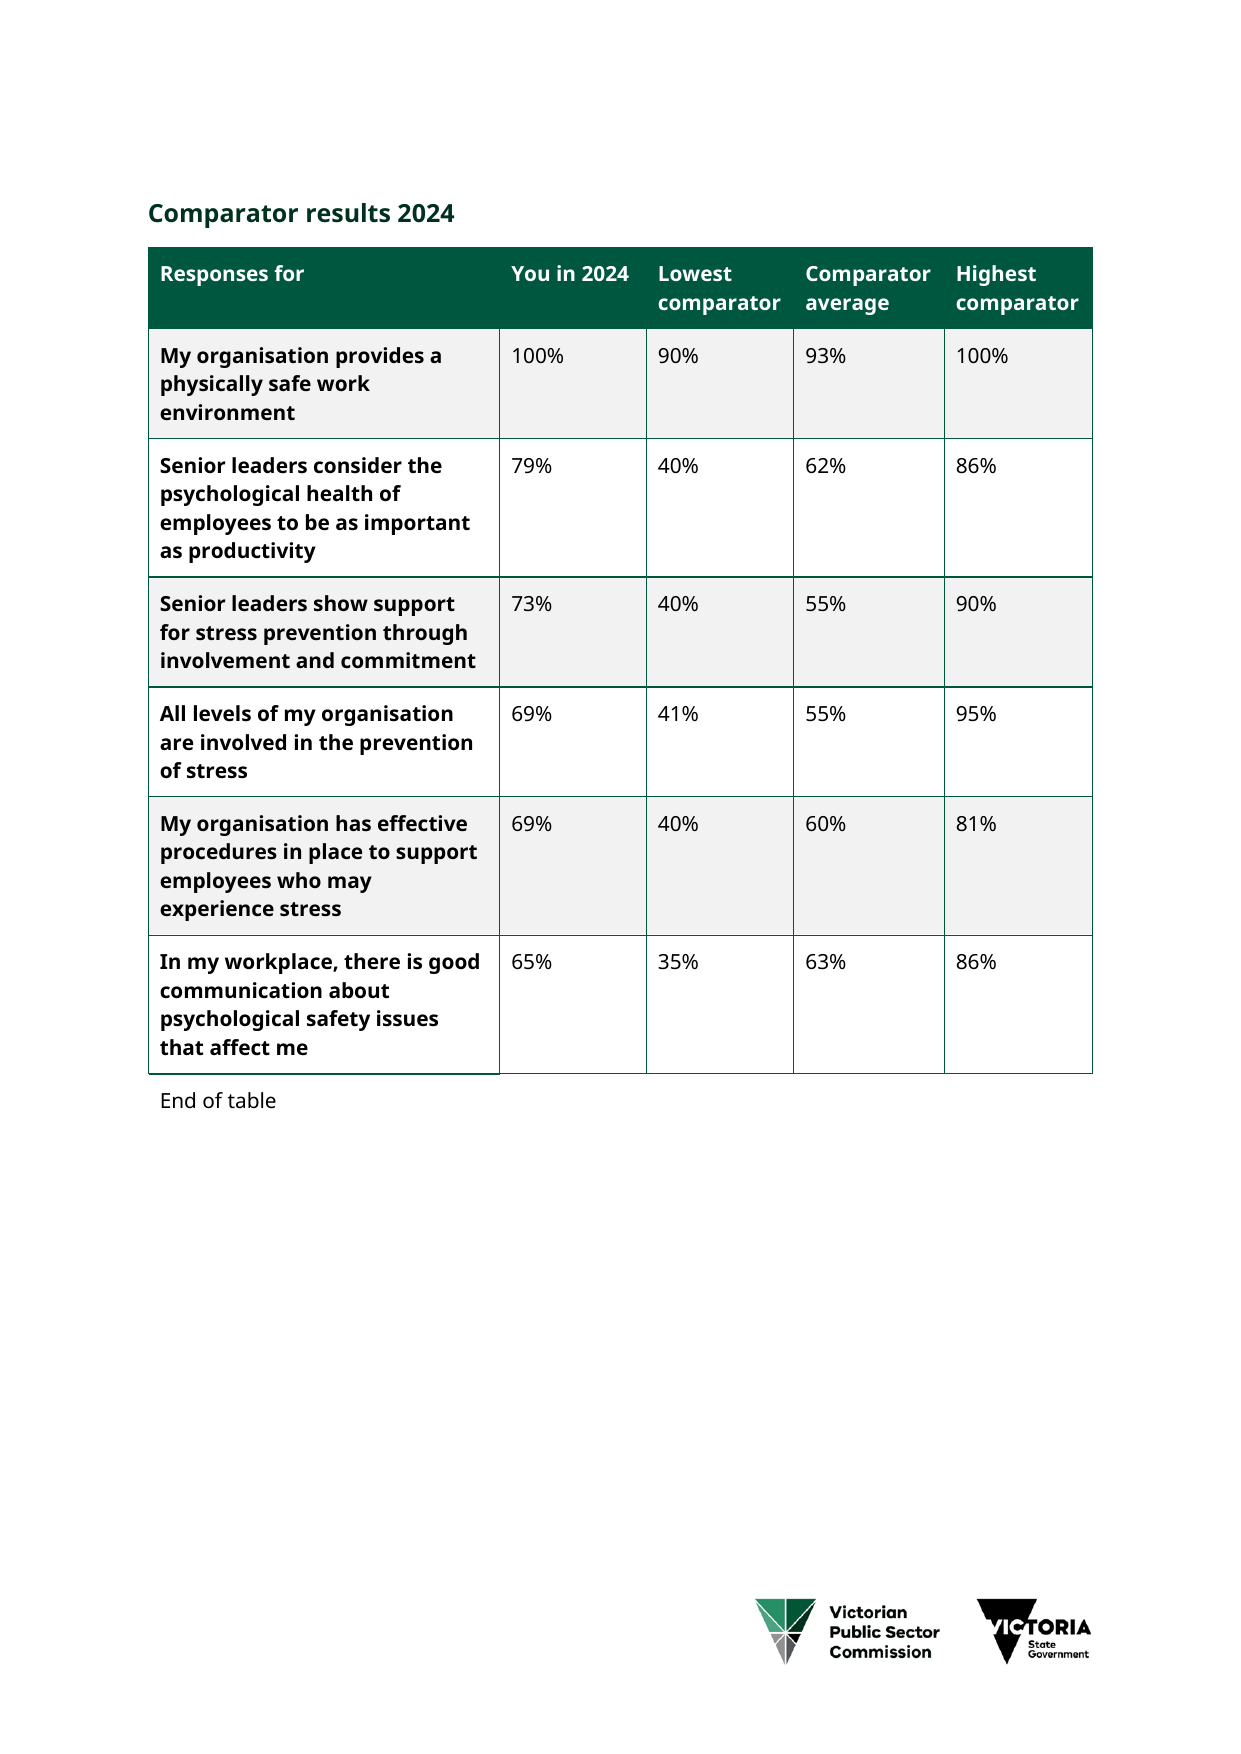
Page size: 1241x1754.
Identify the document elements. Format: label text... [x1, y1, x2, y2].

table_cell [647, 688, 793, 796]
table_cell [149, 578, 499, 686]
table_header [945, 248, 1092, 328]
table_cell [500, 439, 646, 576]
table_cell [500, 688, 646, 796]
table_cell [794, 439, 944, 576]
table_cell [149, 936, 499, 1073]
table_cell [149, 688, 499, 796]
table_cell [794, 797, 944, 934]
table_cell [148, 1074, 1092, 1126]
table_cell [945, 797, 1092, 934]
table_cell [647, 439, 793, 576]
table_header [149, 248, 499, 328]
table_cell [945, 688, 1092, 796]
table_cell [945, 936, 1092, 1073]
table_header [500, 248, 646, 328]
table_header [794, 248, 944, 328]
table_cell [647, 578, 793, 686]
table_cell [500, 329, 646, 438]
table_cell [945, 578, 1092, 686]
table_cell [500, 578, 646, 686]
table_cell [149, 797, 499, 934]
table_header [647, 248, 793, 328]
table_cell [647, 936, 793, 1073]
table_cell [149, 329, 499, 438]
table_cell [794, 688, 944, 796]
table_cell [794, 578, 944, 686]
picture [754, 1598, 1093, 1666]
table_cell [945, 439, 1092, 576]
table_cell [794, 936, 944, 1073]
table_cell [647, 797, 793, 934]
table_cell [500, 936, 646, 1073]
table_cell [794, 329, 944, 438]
subtitle Comparator results 2024 [148, 195, 1092, 229]
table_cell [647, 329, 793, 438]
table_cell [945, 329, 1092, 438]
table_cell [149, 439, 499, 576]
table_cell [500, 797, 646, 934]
